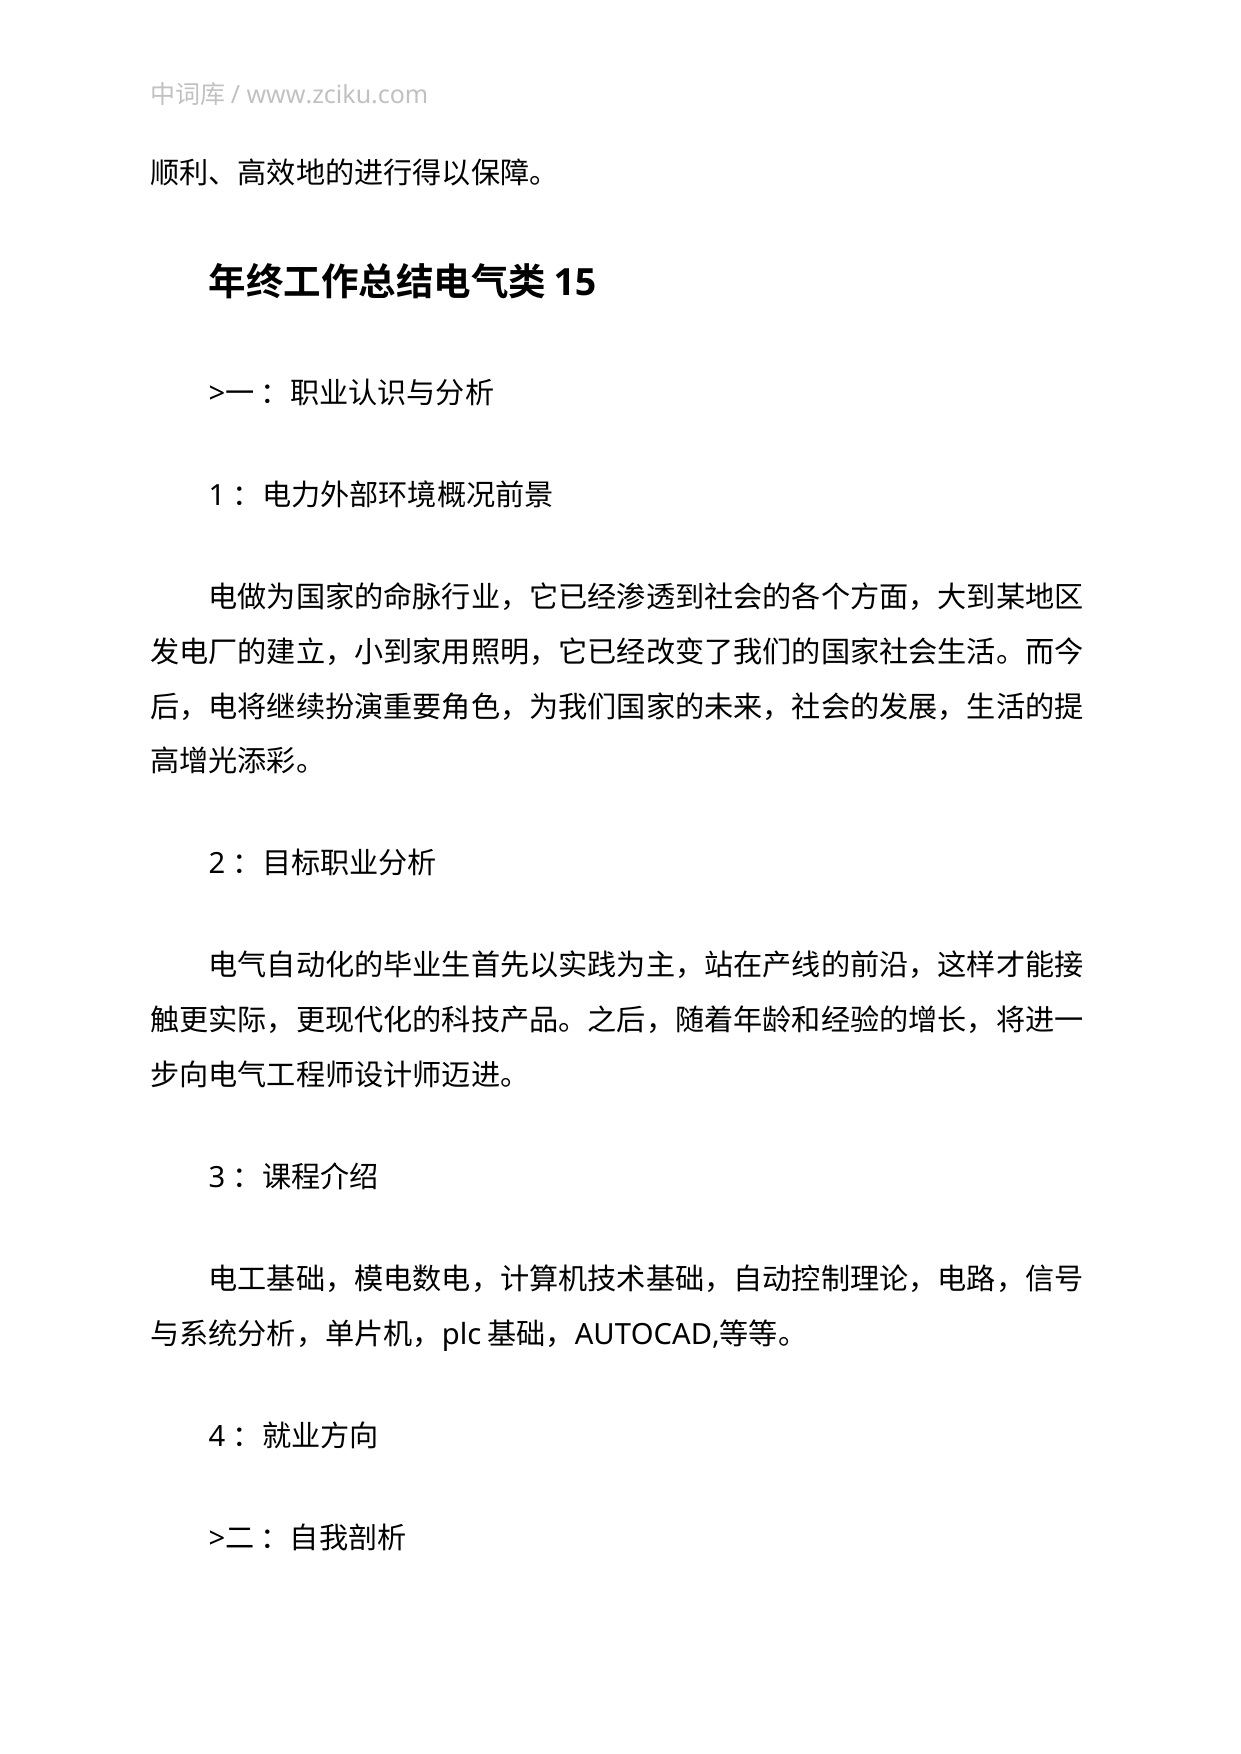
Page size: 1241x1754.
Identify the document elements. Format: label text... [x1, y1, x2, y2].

text 电工基础，模电数电，计算机技术基础，自动控制理论，电路，信号与系统分析，单片机，plc基础，AUTOCAD,等等。 [150, 1255, 1090, 1353]
text 4 ：就业方向 [150, 1412, 1090, 1454]
text >二 ：自我剖析 [150, 1514, 1090, 1557]
text 1 ：电力外部环境概况前景 [150, 471, 1090, 514]
text 年终工作总结电气类15 [150, 252, 1090, 306]
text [150, 150, 1090, 192]
text 电气自动化的毕业生首先以实践为主，站在产线的前沿，这样才能接触更实际，更现代化的科技产品。之后，随着年龄和经验的增长，将进一步向电气工程师设计师迈进。 [150, 942, 1090, 1094]
text >一 ：职业认识与分析 [150, 369, 1090, 412]
text 3 ：课程介绍 [150, 1153, 1090, 1196]
text 2 ：目标职业分析 [150, 840, 1090, 882]
text 电做为国家的命脉行业，它已经渗透到社会的各个方面，大到某地区发电厂的建立，小到家用照明，它已经改变了我们的国家社会生活。而今后，电将继续扮演重要角色，为我们国家的未来，社会的发展，生活的提高增光添彩。 [150, 573, 1090, 780]
